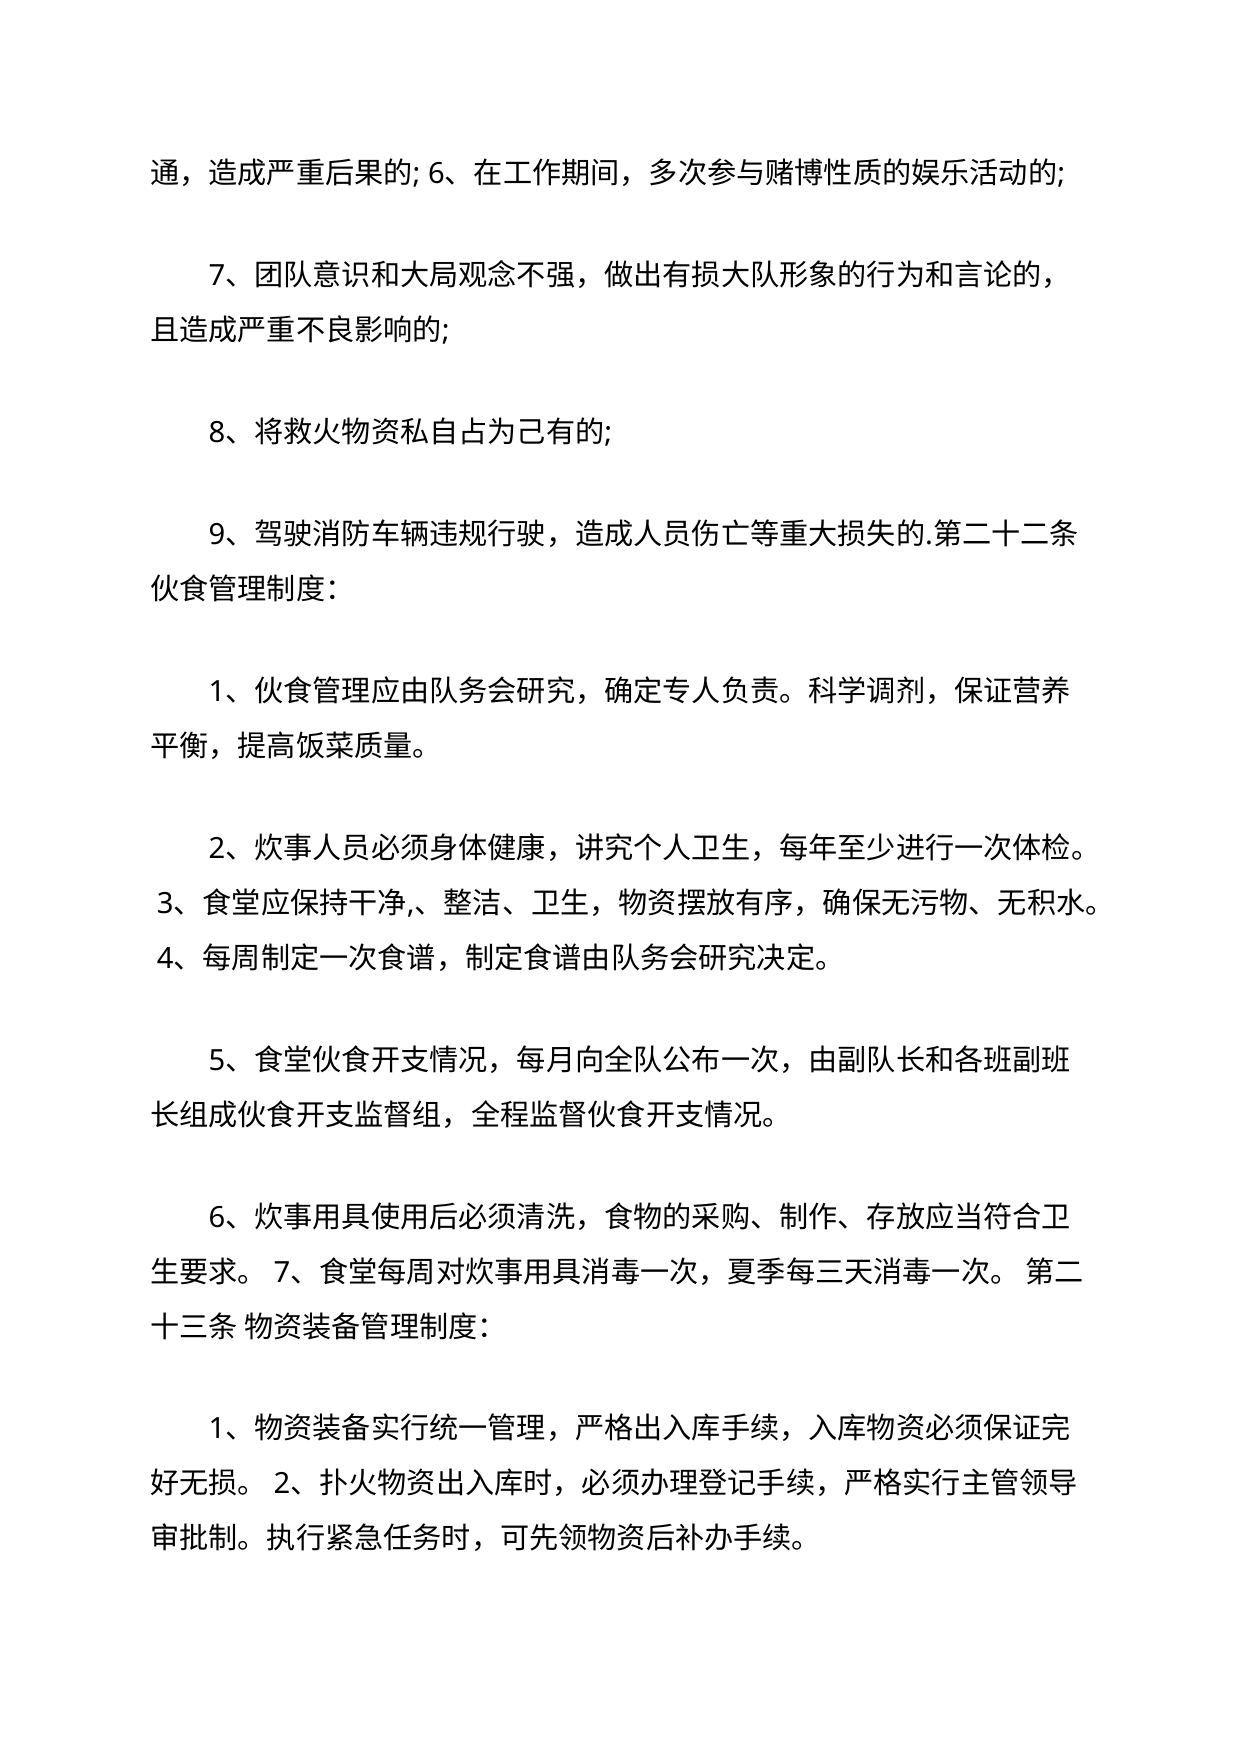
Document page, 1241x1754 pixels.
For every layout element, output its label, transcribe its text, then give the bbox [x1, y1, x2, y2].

text 7、团队意识和大局观念不强，做出有损大队形象的行为和言论的，且造成严重不良影响的; [150, 252, 1090, 349]
text 9、驾驶消防车辆违规行驶，造成人员伤亡等重大损失的.第二十二条 伙食管理制度： [150, 511, 1090, 608]
text 1、物资装备实行统一管理，严格出入库手续，入库物资必须保证完好无损。 2、扑火物资出入库时，必须办理登记手续，严格实行主管领导审批制。执行紧急任务时，可先领物资后补办手续。 [150, 1405, 1090, 1557]
text 1、伙食管理应由队务会研究，确定专人负责。科学调剂，保证营养平衡，提高饭菜质量。 [150, 668, 1090, 765]
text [150, 150, 1090, 192]
text 6、炊事用具使用后必须清洗，食物的采购、制作、存放应当符合卫生要求。 7、食堂每周对炊事用具消毒一次，夏季每三天消毒一次。 第二十三条 物资装备管理制度： [150, 1193, 1090, 1346]
text 2、炊事人员必须身体健康，讲究个人卫生，每年至少进行一次体检。 3、食堂应保持干净,、整洁、卫生，物资摆放有序，确保无污物、无积水。 4、每周制定一次食谱，制定食谱由队务会研究决定。 [150, 824, 1090, 977]
text 8、将救火物资私自占为己有的; [150, 409, 1090, 451]
text 5、食堂伙食开支情况，每月向全队公布一次，由副队长和各班副班长组成伙食开支监督组，全程监督伙食开支情况。 [150, 1036, 1090, 1134]
